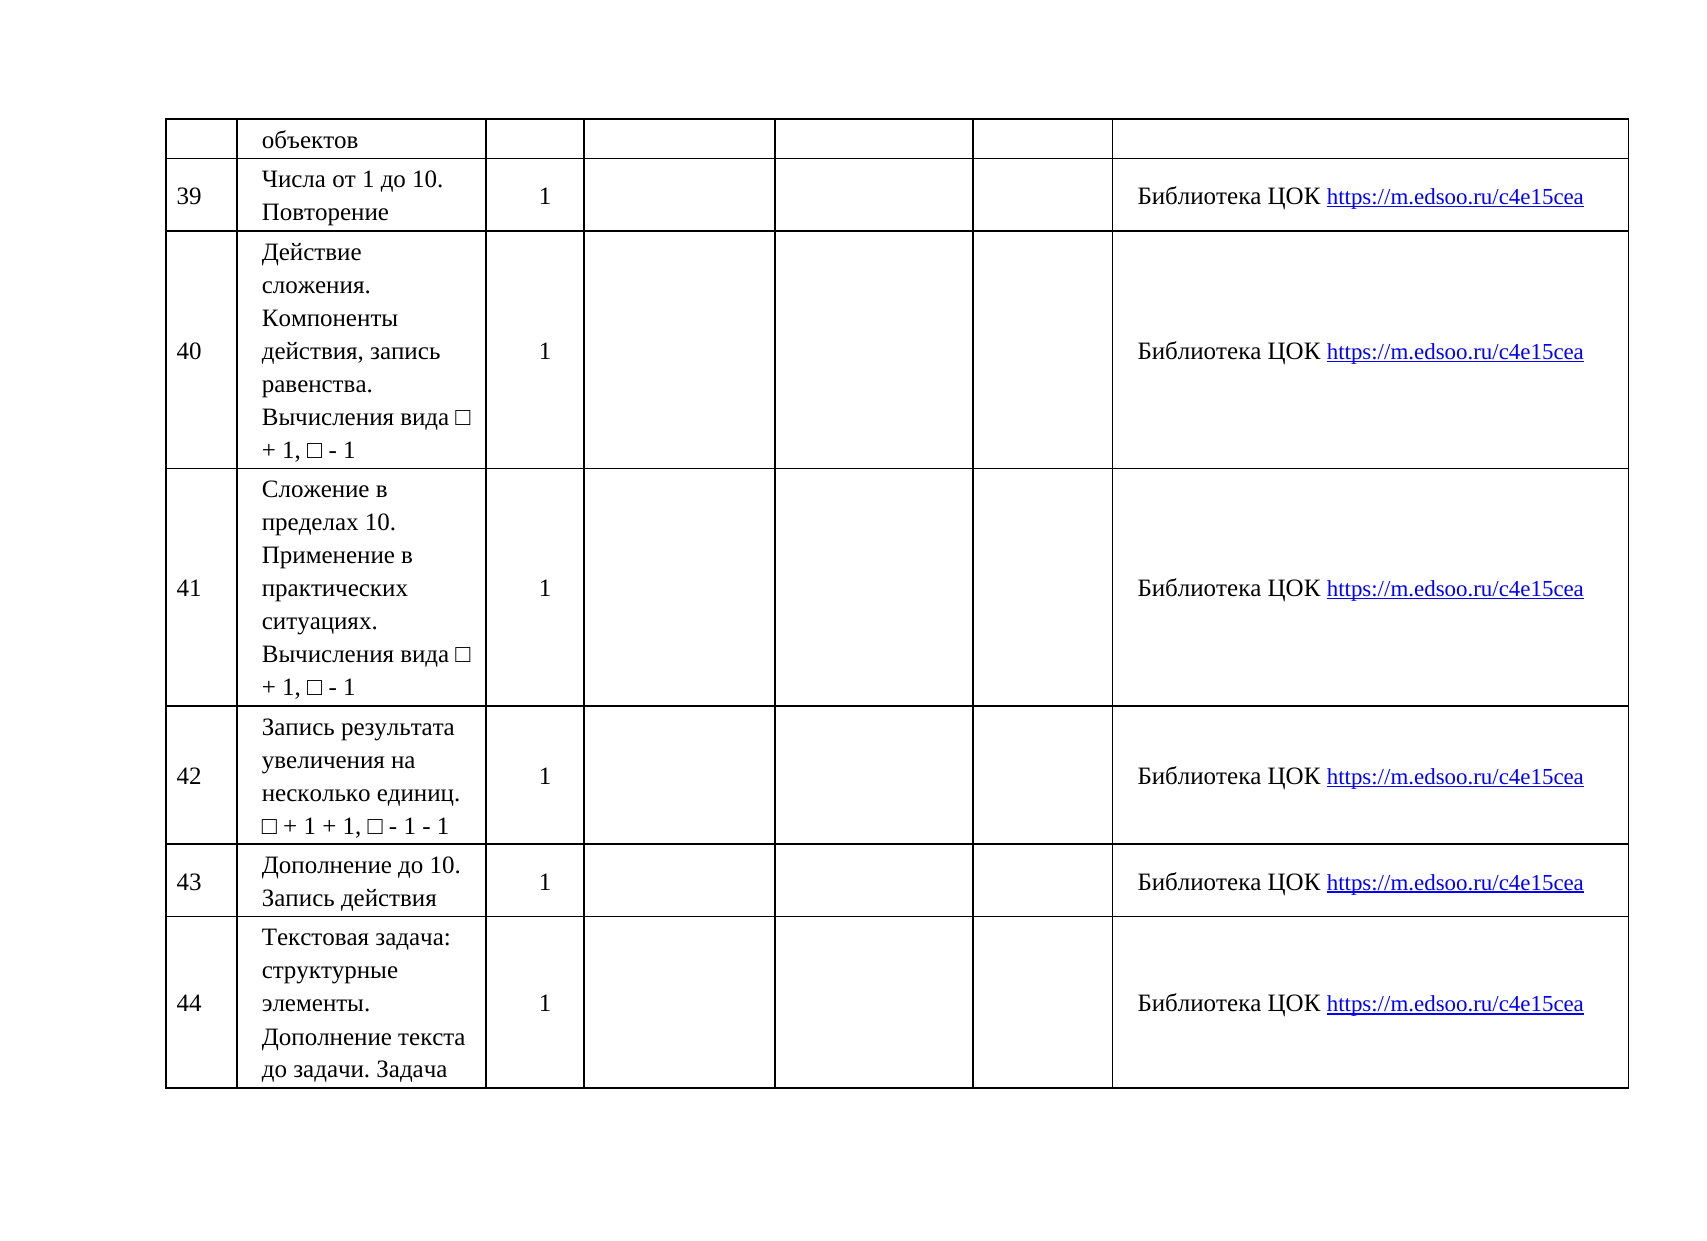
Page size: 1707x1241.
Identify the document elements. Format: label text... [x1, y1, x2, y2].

table_cell Числа от 1 до 10. Повторение [238, 159, 485, 230]
table_cell [585, 232, 774, 467]
table_cell [776, 917, 972, 1087]
table_cell [974, 159, 1112, 230]
table_cell 1 [487, 120, 583, 157]
table_cell [776, 232, 972, 467]
table_cell [974, 845, 1112, 916]
table_cell 1 [487, 917, 583, 1087]
table_cell Библиотека ЦОК https://m.edsoo.ru/c4e15cea [1113, 159, 1628, 230]
table_cell [974, 707, 1112, 843]
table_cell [1113, 845, 1628, 916]
table_cell Дополнение до 10. Запись действия [238, 845, 485, 916]
table_cell [585, 120, 774, 157]
table_cell [585, 469, 774, 705]
table_cell [585, 159, 774, 230]
table_cell 38 [167, 120, 236, 157]
table_cell [776, 845, 972, 916]
table_cell 39 [167, 159, 236, 230]
table_cell Сложение в пределах 10. Применение в практических ситуациях. Вычисления вида □ + 1, □ - 1 [238, 469, 485, 705]
table_cell [585, 845, 774, 916]
table_cell 1 [487, 159, 583, 230]
table_cell Действие сложения. Компоненты действия, запись равенства. Вычисления вида □ + 1, □ - 1 [238, 232, 485, 467]
table_cell [585, 707, 774, 843]
table_cell Библиотека ЦОК https://m.edsoo.ru/c4e15cea [1113, 232, 1628, 467]
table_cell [1113, 917, 1628, 1087]
table_cell [974, 120, 1112, 157]
table_cell [974, 917, 1112, 1087]
table_cell 1 [487, 845, 583, 916]
table_cell 44 [167, 917, 236, 1087]
table_cell [974, 469, 1112, 705]
table_cell [776, 120, 972, 157]
table_cell 42 [167, 707, 236, 843]
table_cell 43 [167, 845, 236, 916]
table_cell [776, 469, 972, 705]
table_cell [1113, 120, 1628, 157]
table_cell Текстовая задача: структурные элементы. Дополнение текста до задачи. Задача [238, 917, 485, 1087]
table_cell 1 [487, 232, 583, 467]
table_cell 41 [167, 469, 236, 705]
table_cell 1 [487, 469, 583, 705]
table_cell 1 [487, 707, 583, 843]
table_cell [238, 120, 485, 157]
table_cell Запись результата увеличения на несколько единиц. □ + 1 + 1, □ - 1 - 1 [238, 707, 485, 843]
table_cell [776, 159, 972, 230]
table_cell 40 [167, 232, 236, 467]
table_cell [585, 917, 774, 1087]
table_cell [776, 707, 972, 843]
table_cell Библиотека ЦОК https://m.edsoo.ru/c4e15cea [1113, 707, 1628, 843]
table_cell [974, 232, 1112, 467]
table_cell Библиотека ЦОК https://m.edsoo.ru/c4e15cea [1113, 469, 1628, 705]
